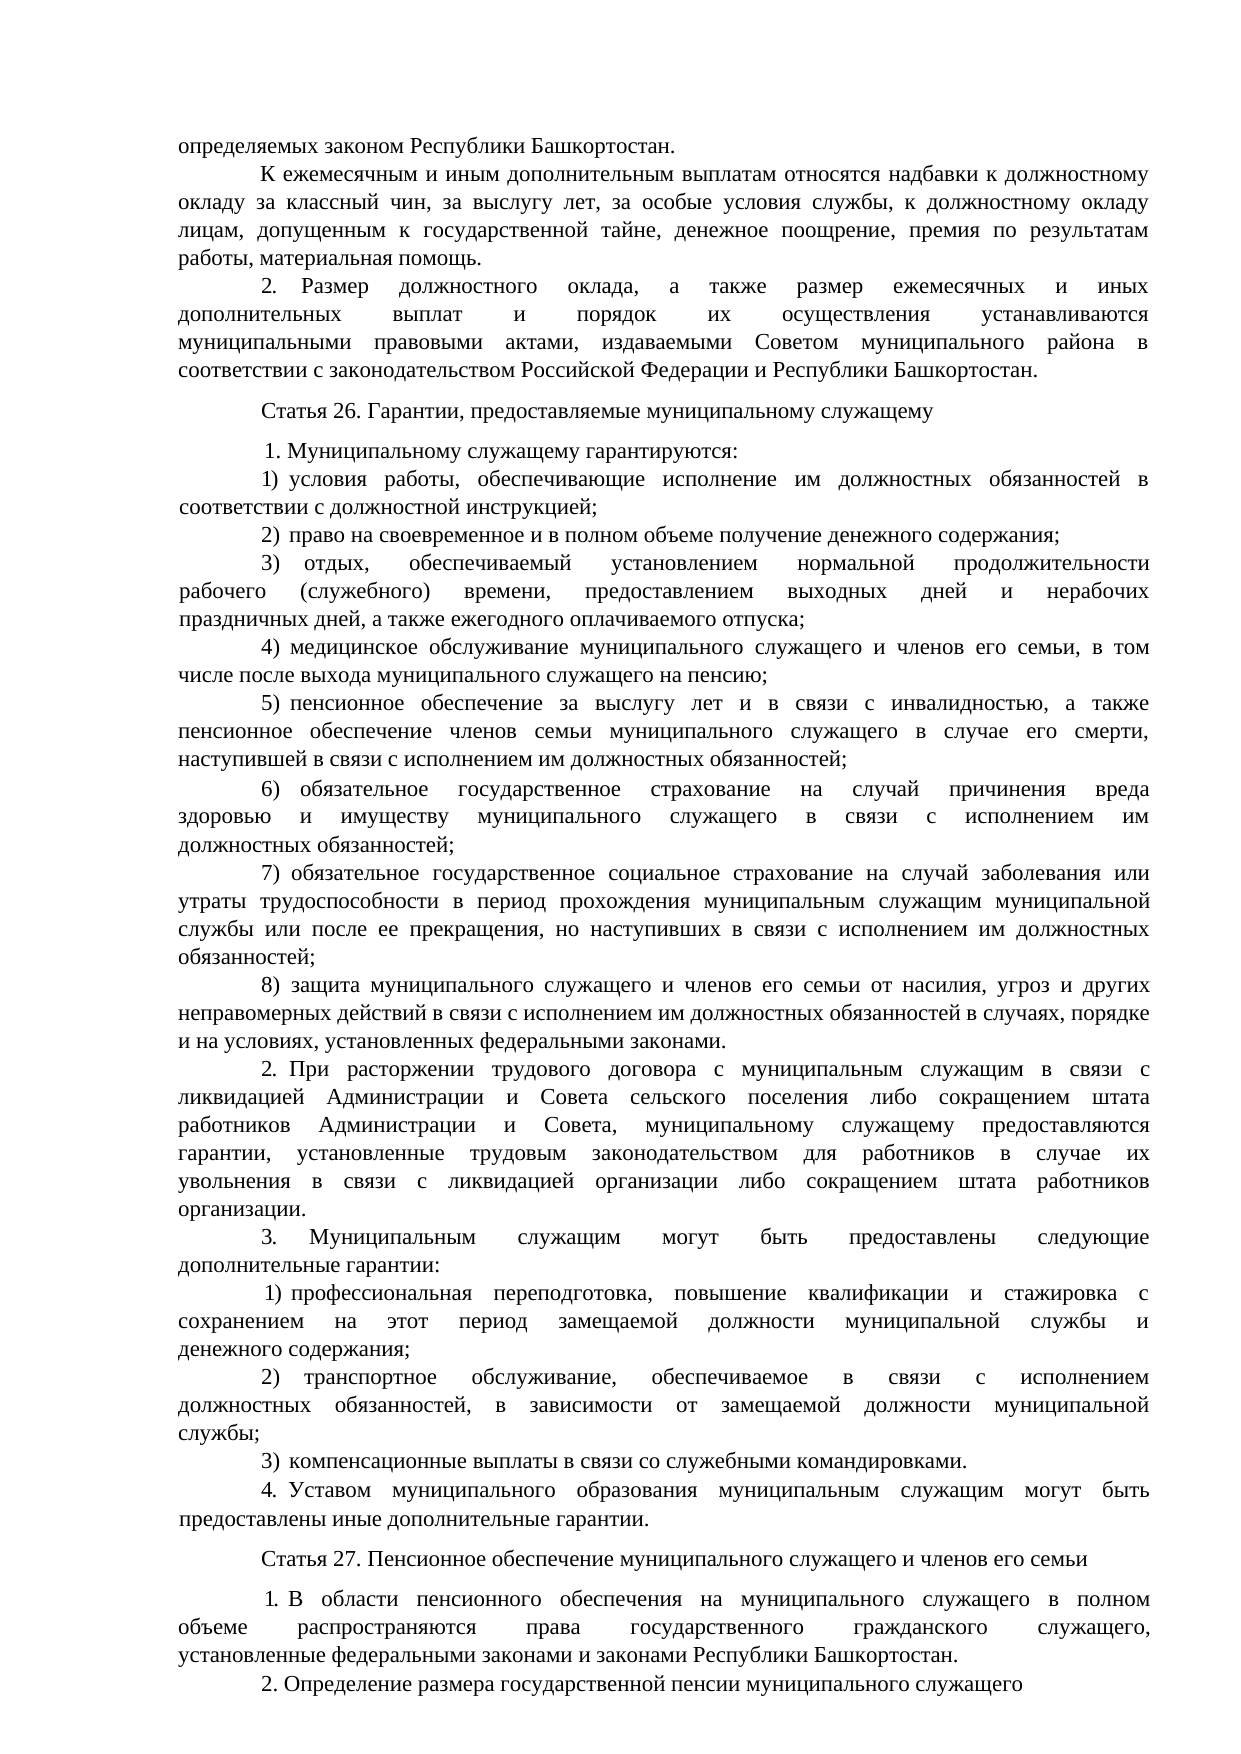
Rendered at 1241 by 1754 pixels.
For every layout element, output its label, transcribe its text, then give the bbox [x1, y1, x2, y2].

text 2. Определение размера государственной пенсии муниципального служащего [261, 1669, 1152, 1697]
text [178, 131, 1151, 159]
text 3) отдых, обеспечиваемый установлением нормальной продолжительности рабочего (служебного) времени, предоставлением выходных дней и нерабочих праздничных дней, а также ежегодного оплачиваемого отпуска; [179, 548, 1151, 632]
text 2) транспортное обслуживание, обеспечиваемое в связи с исполнением должностных обязанностей, в зависимости от замещаемой должности муниципальной службы; [178, 1362, 1151, 1446]
list медицинское обслуживание муниципального служащего и членов его семьи, в том числе после выхода муниципального служащего на пенсию; [178, 632, 1152, 688]
text 1) профессиональная переподготовка, повышение квалификации и стажировка с сохранением на этот период замещаемой должности муниципальной службы и денежного содержания; [178, 1278, 1151, 1362]
text 3) компенсационные выплаты в связи со служебными командировками. [261, 1446, 1152, 1474]
text 2. При расторжении трудового договора с муниципальным служащим в связи с ликвидацией Администрации и Совета сельского поселения либо сокращением штата работников Администрации и Совета, муниципальному служащему предоставляются гарантии, установленные трудовым законодательством для работников в случае их увольнения в связи с ликвидацией организации либо сокращением штата работников организации. [178, 1054, 1152, 1222]
text Статья 27. Пенсионное обеспечение муниципального служащего и членов его семьи [179, 1543, 1152, 1572]
list пенсионное обеспечение за выслугу лет и в связи с инвалидностью, а также пенсионное обеспечение членов семьи муниципального служащего в случае его смерти, наступившей в связи с исполнением им должностных обязанностей; [178, 688, 1151, 772]
text 4. Уставом муниципального образования муниципальным служащим могут быть предоставлены иные дополнительные гарантии. [179, 1474, 1151, 1532]
list условия работы, обеспечивающие исполнение им должностных обязанностей в соответствии с должностной инструкцией; [179, 464, 1149, 520]
list обязательное государственное социальное страхование на случай заболевания или утраты трудоспособности в период прохождения муниципальным служащим муниципальной службы или после ее прекращения, но наступивших в связи с исполнением им должностных обязанностей; [178, 858, 1152, 970]
text 1. Муниципальному служащему гарантируются: [264, 436, 1152, 464]
list защита муниципального служащего и членов его семьи от насилия, угроз и других неправомерных действий в связи с исполнением им должностных обязанностей в случаях, порядке и на условиях, установленных федеральными законами. [178, 970, 1152, 1054]
list право на своевременное и в полном объеме получение денежного содержания; [261, 520, 1152, 548]
text К ежемесячным и иным дополнительным выплатам относятся надбавки к должностному окладу за классный чин, за выслугу лет, за особые условия службы, к должностному окладу лицам, допущенным к государственной тайне, денежное поощрение, премия по результатам работы, материальная помощь. [178, 159, 1151, 271]
text 3. Муниципальным служащим могут быть предоставлены следующие дополнительные гарантии: [178, 1222, 1151, 1278]
text 2. Размер должностного оклада, а также размер ежемесячных и иных дополнительных выплат и порядок их осуществления устанавливаются муниципальными правовыми актами, издаваемыми Советом муниципального района в соответствии с законодательством Российской Федерации и Республики Башкортостан. [178, 271, 1149, 383]
text 6) обязательное государственное страхование на случай причинения вреда здоровью и имуществу муниципального служащего в связи с исполнением им должностных обязанностей; [178, 773, 1151, 858]
text 1. В области пенсионного обеспечения на муниципального служащего в полном объеме распространяются права государственного гражданского служащего, установленные федеральными законами и законами Республики Башкортостан. [178, 1584, 1152, 1668]
text Статья 26. Гарантии, предоставляемые муниципальному служащему [261, 397, 1152, 423]
